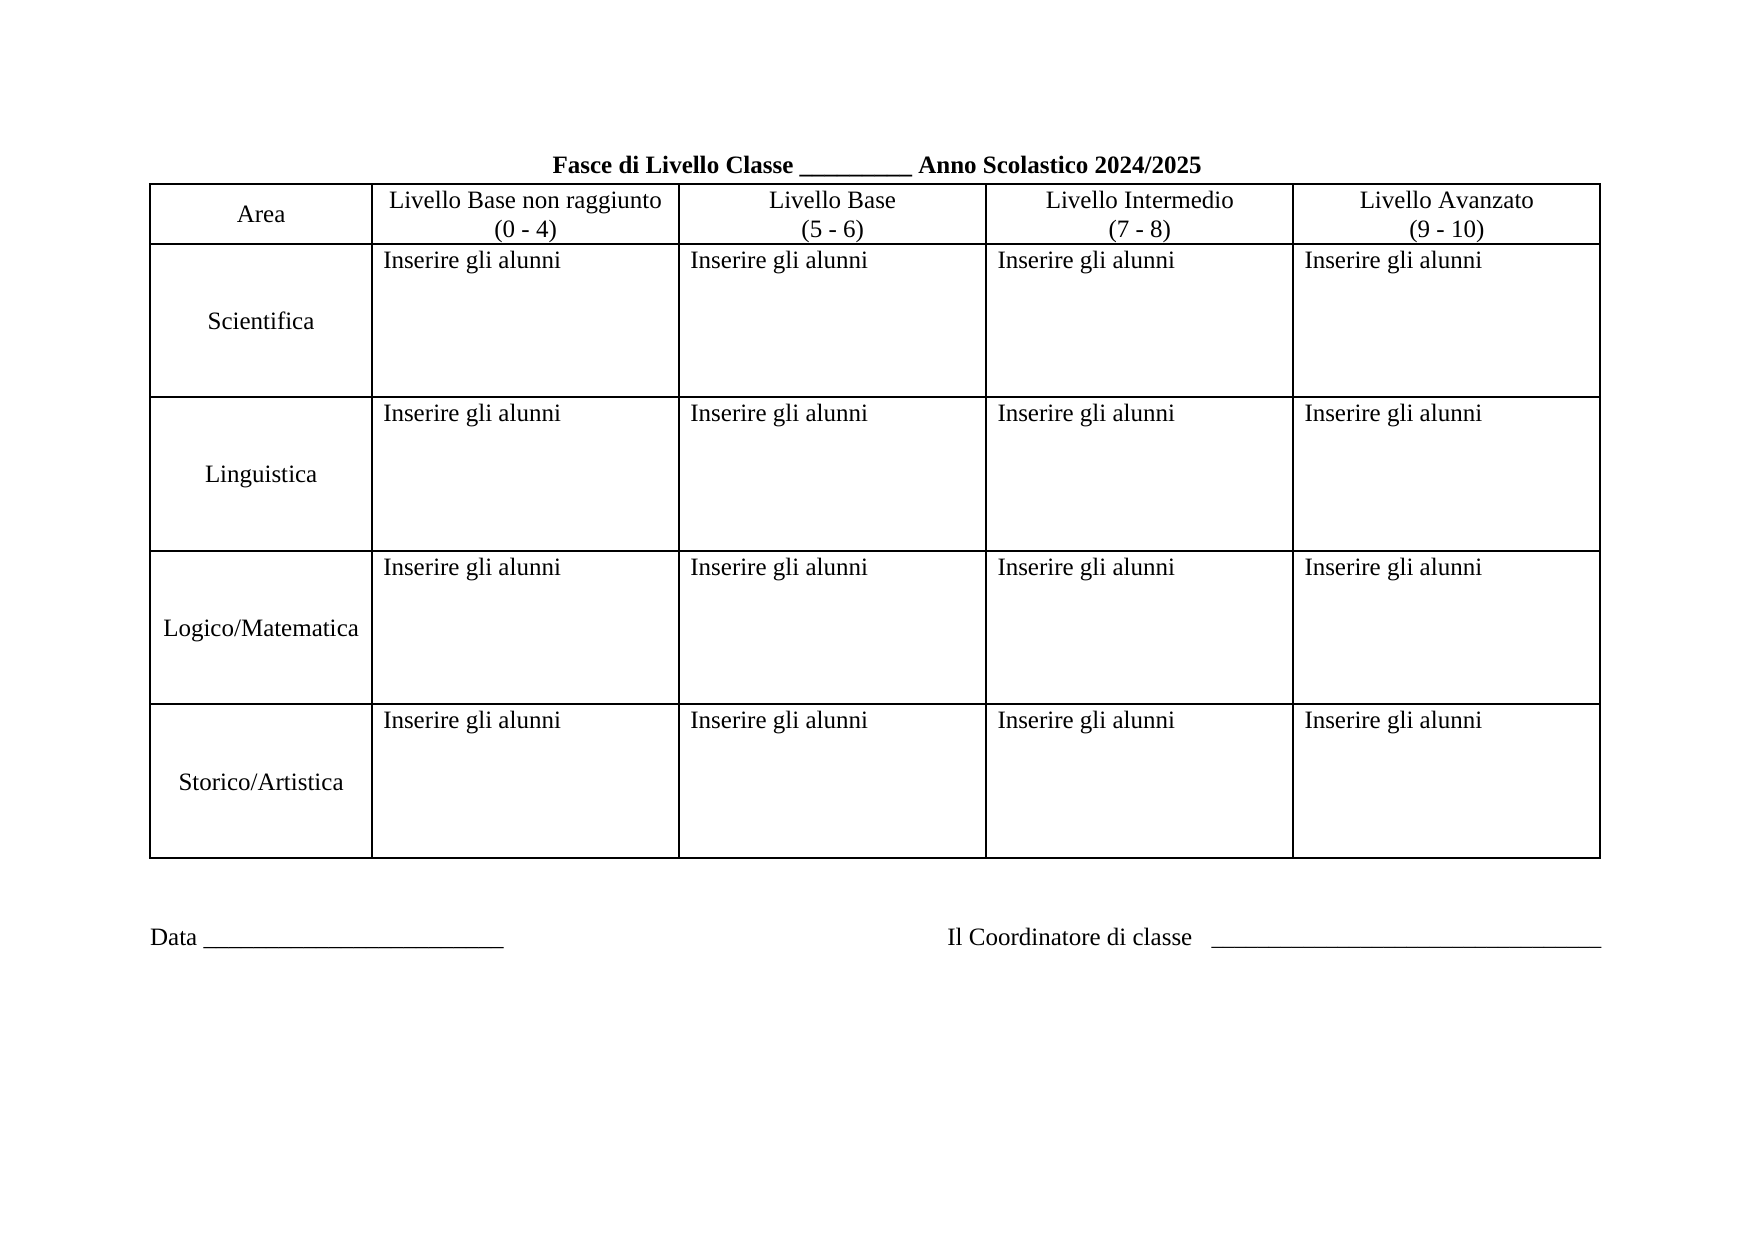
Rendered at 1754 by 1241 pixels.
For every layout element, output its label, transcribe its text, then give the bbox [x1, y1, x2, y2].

table_cell Inserire gli alunni [1294, 245, 1599, 396]
text Fasce di Livello Classe _________ Anno Scolastico 2024/2025 [150, 150, 1604, 179]
table_cell Inserire gli alunni [373, 398, 678, 550]
table_cell Inserire gli alunni [373, 705, 678, 857]
table_header Livello Avanzato (9 - 10) [1294, 185, 1599, 243]
table_cell Inserire gli alunni [680, 245, 985, 396]
table_cell Logico/Matematica [151, 552, 371, 703]
text Data ________________________ Il Coordinatore di classe __________________________________ [150, 922, 1604, 951]
table_cell Inserire gli alunni [373, 552, 678, 703]
table_cell Inserire gli alunni [680, 398, 985, 550]
table_cell Inserire gli alunni [1294, 398, 1599, 550]
table_cell Inserire gli alunni [1294, 552, 1599, 703]
table_cell Inserire gli alunni [987, 552, 1292, 703]
table_header Livello Base (5 - 6) [680, 185, 985, 243]
table_cell Inserire gli alunni [1294, 705, 1599, 857]
table_cell Inserire gli alunni [987, 705, 1292, 857]
table_header Area [151, 185, 371, 243]
table_header Livello Base non raggiunto (0 - 4) [373, 185, 678, 243]
table_cell Storico/Artistica [151, 705, 371, 857]
table_cell Inserire gli alunni [373, 245, 678, 396]
table_cell Inserire gli alunni [680, 705, 985, 857]
table_header Livello Intermedio (7 - 8) [987, 185, 1292, 243]
table_cell Inserire gli alunni [987, 245, 1292, 396]
table_cell Scientifica [151, 245, 371, 396]
table_cell Inserire gli alunni [987, 398, 1292, 550]
table_cell Linguistica [151, 398, 371, 550]
table_cell Inserire gli alunni [680, 552, 985, 703]
